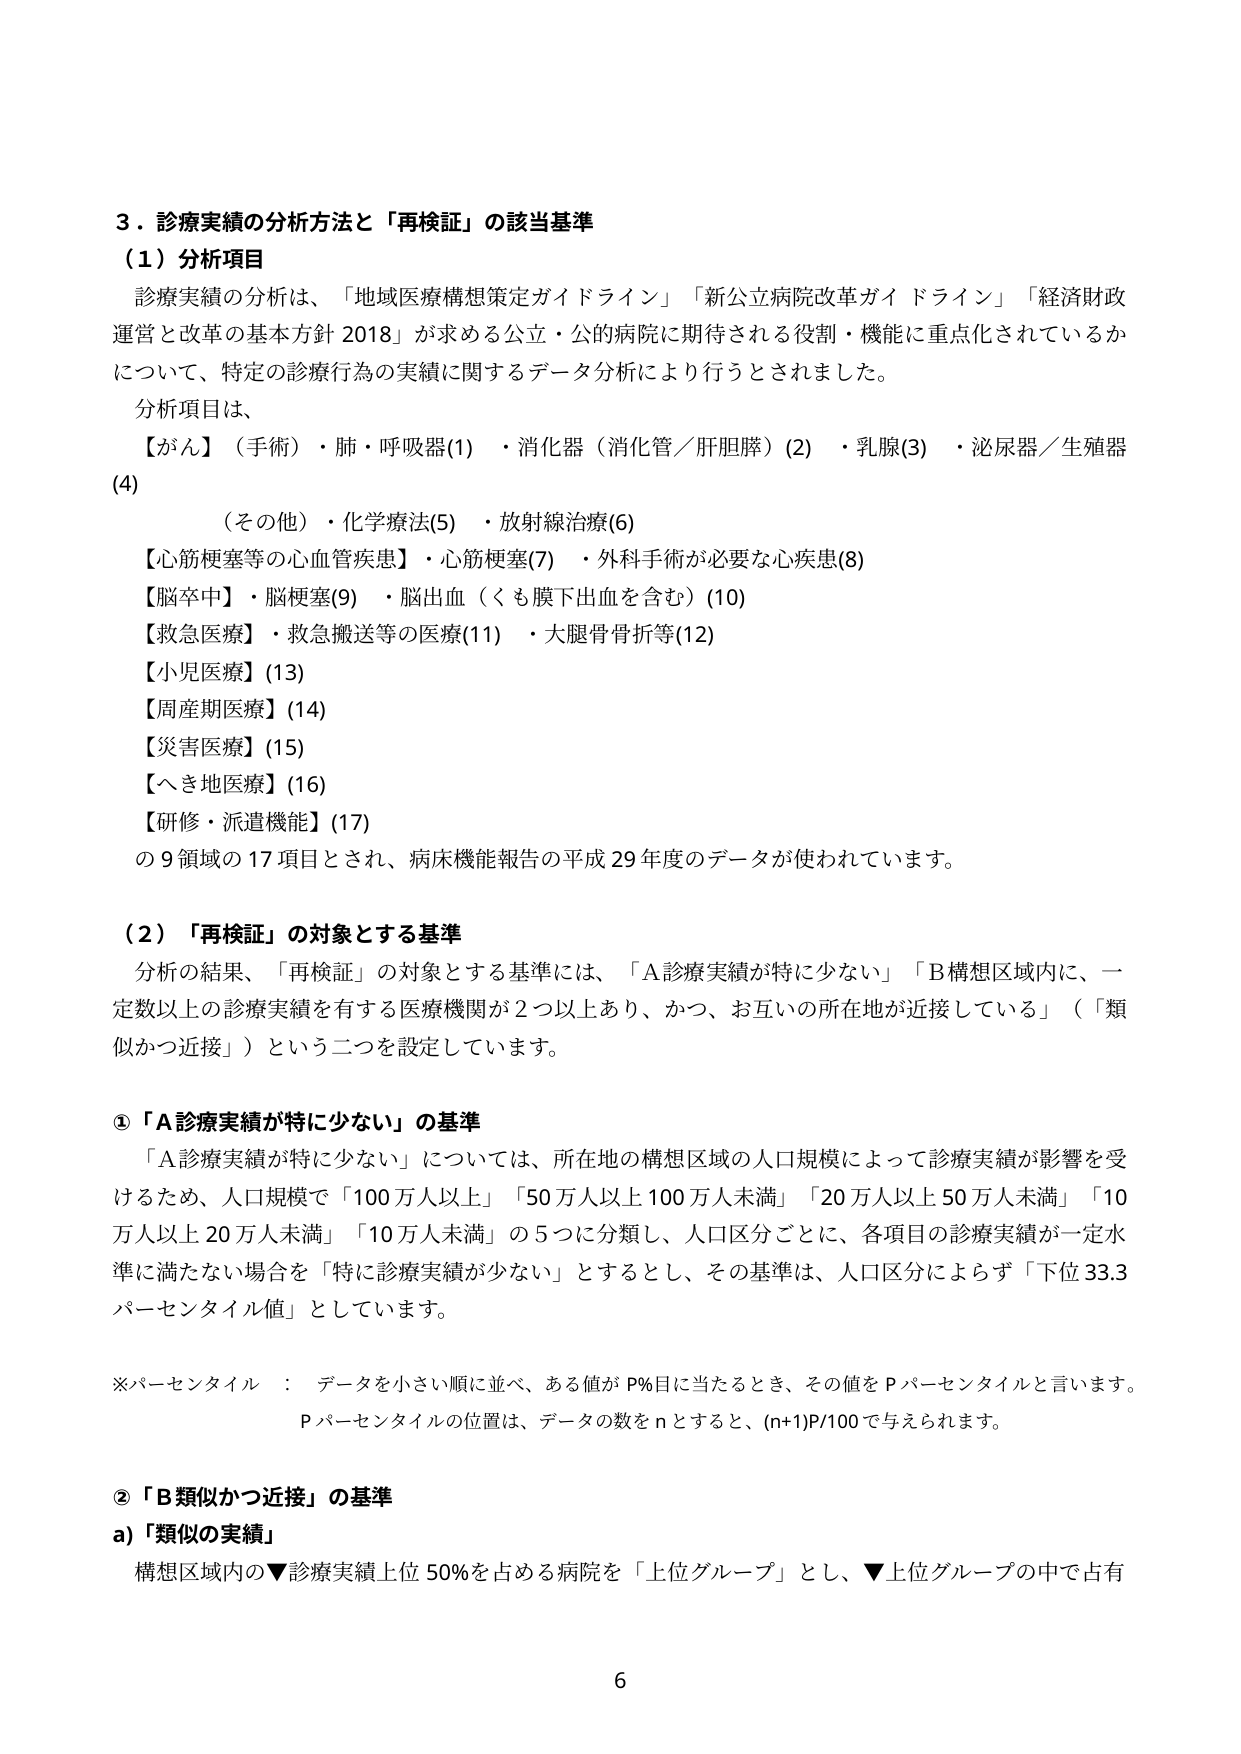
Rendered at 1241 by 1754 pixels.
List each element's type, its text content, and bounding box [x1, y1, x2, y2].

text 【心筋梗塞等の心血管疾患】・心筋梗塞(7) ・外科手術が必要な心疾患(8) [112, 539, 1128, 577]
text 【周産期医療】(14) [112, 689, 1128, 727]
text 【災害医療】(15) [112, 727, 1128, 764]
text 【へき地医療】(16) [112, 764, 1128, 802]
text 【がん】（手術）・肺・呼吸器(1) ・消化器（消化管／肝胆膵）(2) ・乳腺(3) ・泌尿器／生殖器(4) [112, 427, 1128, 502]
text の9領域の17項目とされ、病床機能報告の平成29年度のデータが使われています。 [134, 839, 1128, 877]
text 分析項目は、 [112, 389, 1128, 427]
text a)「類似の実績」 [112, 1514, 1128, 1552]
text 「Ａ診療実績が特に少ない」については、所在地の構想区域の人口規模によって診療実績が影響を受けるため、人口規模で「100万人以上」「50万人以上100万人未満」「20万人以上50万人未満」「10万人以上20万人未満」「10万人未満」の５つに分類し、人口区分ごとに、各項目の診療実績が一定水準に満たない場合を「特に診療実績が少ない」とするとし、その基準は、人口区分によらず「下位33.3パーセンタイル値」としています。 [112, 1139, 1128, 1327]
text （１）分析項目 [112, 239, 1128, 277]
text ３．診療実績の分析方法と「再検証」の該当基準 [112, 202, 1128, 239]
text （その他）・化学療法(5) ・放射線治療(6) [112, 502, 1128, 539]
text ②「Ｂ類似かつ近接」の基準 [112, 1477, 1128, 1514]
text ①「Ａ診療実績が特に少ない」の基準 [112, 1102, 1128, 1139]
text ※パーセンタイル ： データを小さい順に並べ、ある値がP%目に当たるとき、その値をPパーセンタイルと言います。Pパーセンタイルの位置は、データの数をnとすると、(n+1)P/100で与えられます。 [112, 1364, 1128, 1439]
text 【小児医療】(13) [112, 652, 1128, 689]
text 【救急医療】・救急搬送等の医療(11) ・大腿骨骨折等(12) [112, 614, 1128, 652]
text 【研修・派遣機能】(17) [112, 802, 1128, 839]
text 【脳卒中】・脳梗塞(9) ・脳出血（くも膜下出血を含む）(10) [112, 577, 1128, 614]
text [112, 1552, 1128, 1589]
text 分析の結果、「再検証」の対象とする基準には、「Ａ診療実績が特に少ない」「Ｂ構想区域内に、一定数以上の診療実績を有する医療機関が２つ以上あり、かつ、お互いの所在地が近接している」（「類似かつ近接」）という二つを設定しています。 [112, 952, 1128, 1064]
text 診療実績の分析は、「地域医療構想策定ガイドライン」「新公立病院改革ガイ ドライン」「経済財政運営と改革の基本方針 2018」が求める公立・公的病院に期待される役割・機能に重点化されているかについて、特定の診療行為の実績に関するデータ分析により行うとされました。 [112, 277, 1128, 389]
text （２）「再検証」の対象とする基準 [112, 914, 1128, 952]
